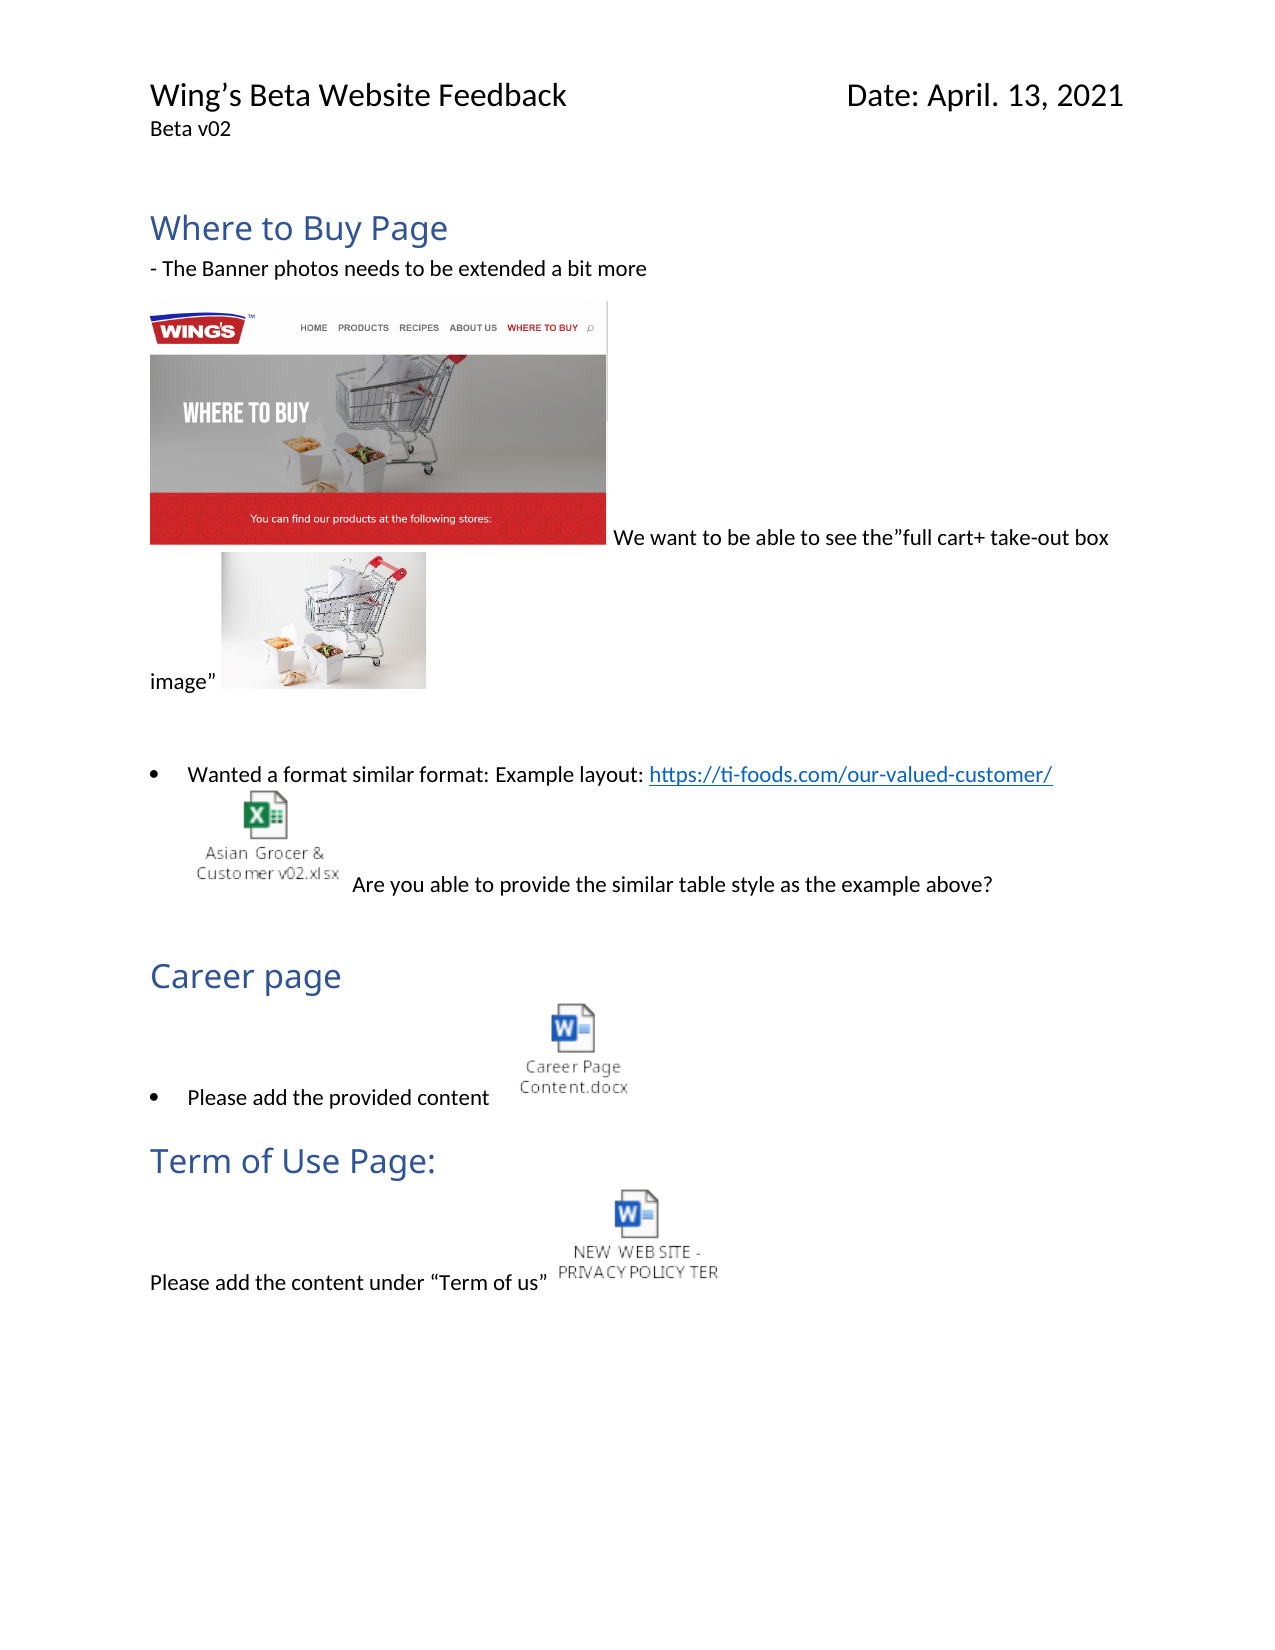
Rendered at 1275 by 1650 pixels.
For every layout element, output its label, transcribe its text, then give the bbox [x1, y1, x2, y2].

picture [221, 552, 427, 689]
text - The Banner photos needs to be extended a bit more [150, 254, 1125, 282]
subtitle Career page [150, 953, 1125, 998]
picture [150, 301, 608, 545]
text Please add the content under “Term of us” [150, 1187, 1125, 1296]
list Wanted a format similar format: Example layout: https://ti-foods.com/our-valued-customer/ Are you able to provide the similar table style as the example above? [150, 761, 1125, 898]
subtitle Term of Use Page: [150, 1138, 1125, 1184]
list Please add the provided content [150, 1002, 1125, 1111]
subtitle Where to Buy Page [150, 205, 1125, 251]
